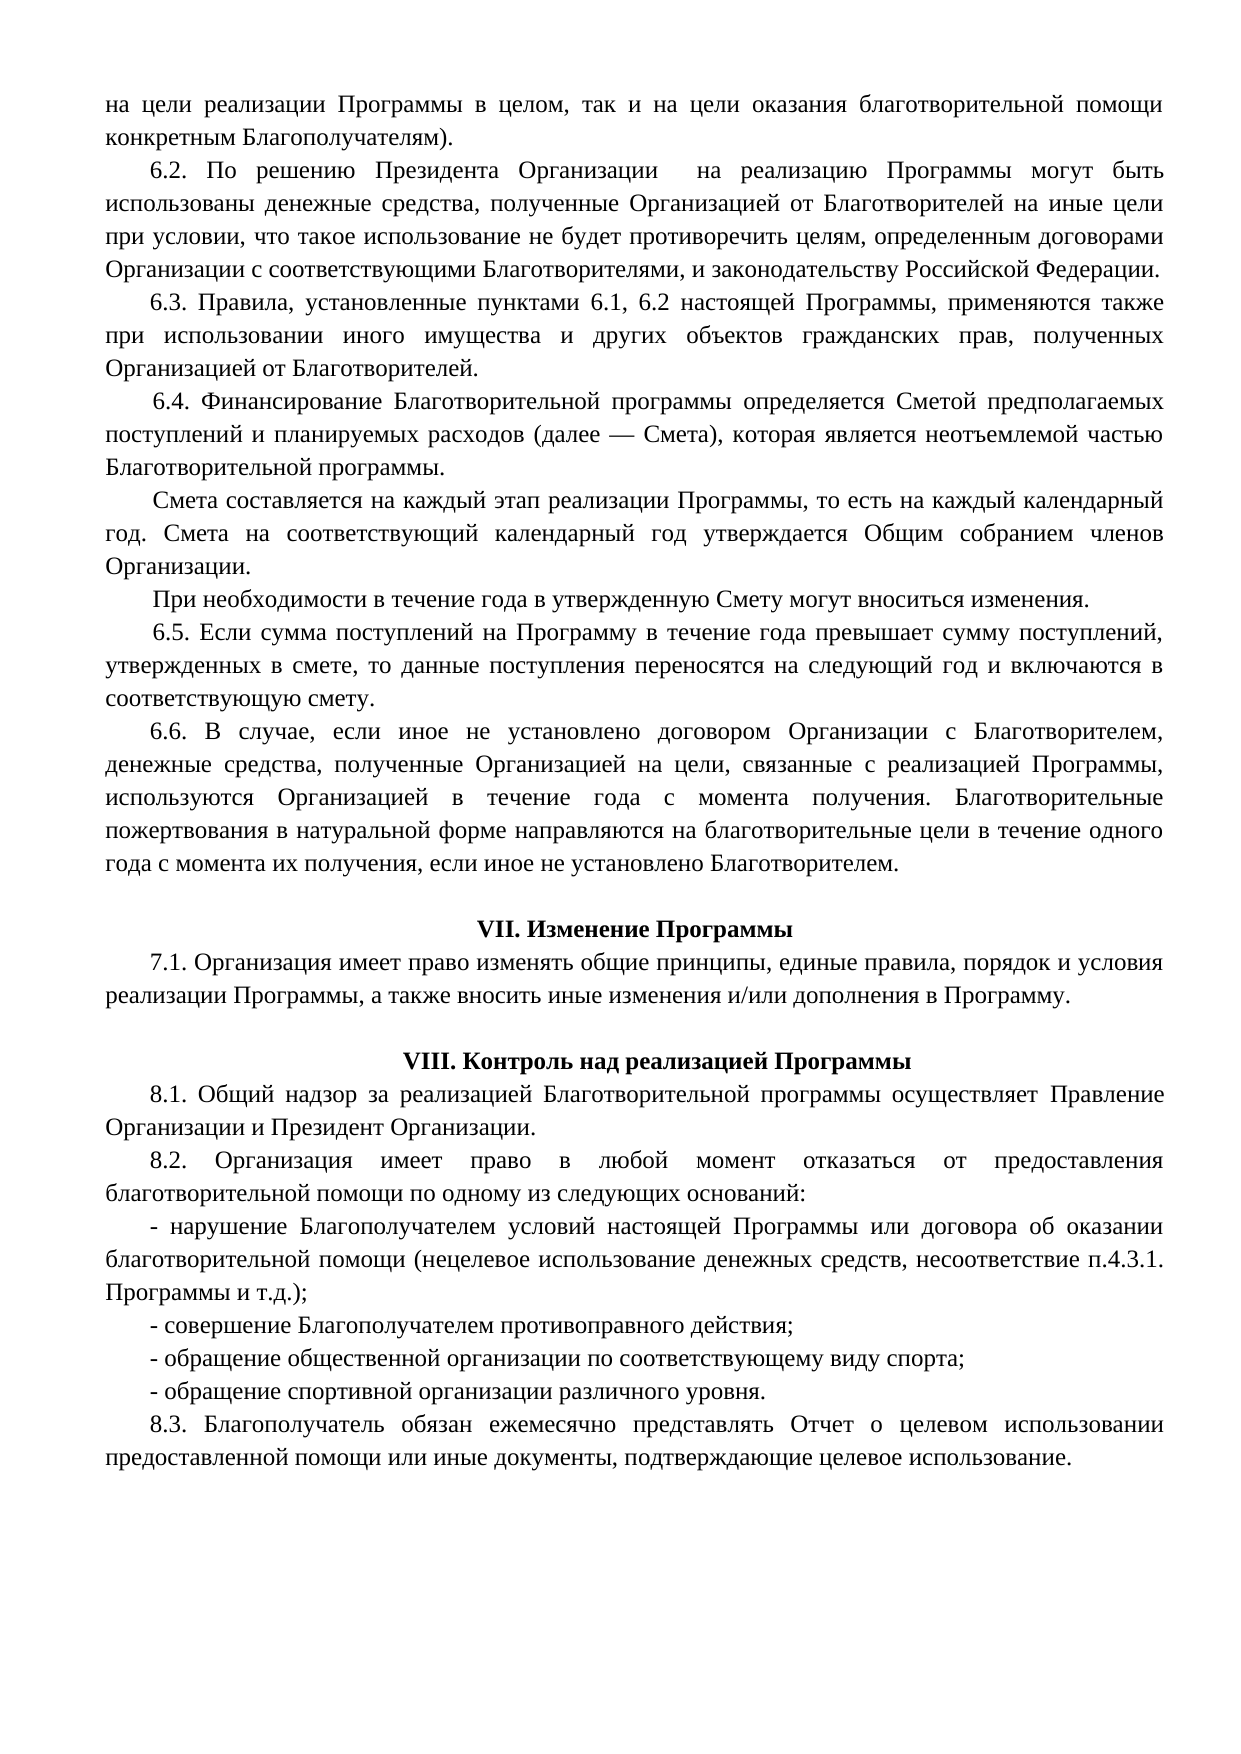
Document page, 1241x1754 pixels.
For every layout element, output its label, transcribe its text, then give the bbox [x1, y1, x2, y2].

text 6.4. Финансирование Благотворительной программы определяется Сметой предполагаемых поступлений и планируемых расходов (далее — Смета), которая является неотъемлемой частью Благотворительной программы. [105, 386, 1165, 481]
text 8.3. Благополучатель обязан ежемесячно представлять Отчет о целевом использовании предоставленной помощи или иные документы, подтверждающие целевое использование. [105, 1409, 1165, 1471]
text - совершение Благополучателем противоправного действия; [105, 1310, 1165, 1339]
text 6.5. Если сумма поступлений на Программу в течение года превышает сумму поступлений, утвержденных в смете, то данные поступления переносятся на следующий год и включаются в соответствующую смету. [105, 617, 1165, 712]
text 7.1. Организация имеет право изменять общие принципы, единые правила, порядок и условия реализации Программы, а также вносить иные изменения и/или дополнения в Программу. [105, 947, 1165, 1009]
text 8.1. Общий надзор за реализацией Благотворительной программы осуществляет Правление Организации и Президент Организации. [105, 1079, 1165, 1141]
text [105, 89, 1165, 150]
text Смета составляется на каждый этап реализации Программы, то есть на каждый календарный год. Смета на соответствующий календарный год утверждается Общим собранием членов Организации. [105, 485, 1165, 580]
text - обращение общественной организации по соответствующему виду спорта; [105, 1343, 1165, 1372]
text При необходимости в течение года в утвержденную Смету могут вноситься изменения. [105, 584, 1165, 613]
text VIII. Контроль над реализацией Программы [105, 1046, 1165, 1075]
text - обращение спортивной организации различного уровня. [105, 1376, 1165, 1405]
text 6.2. По решению Президента Организации на реализацию Программы могут быть использованы денежные средства, полученные Организацией от Благотворителей на иные цели при условии, что такое использование не будет противоречить целям, определенным договорами Организации с соответствующими Благотворителями, и законодательству Российской Федерации. [105, 155, 1165, 282]
text 8.2. Организация имеет право в любой момент отказаться от предоставления благотворительной помощи по одному из следующих оснований: [105, 1145, 1165, 1207]
text 6.6. В случае, если иное не установлено договором Организации с Благотворителем, денежные средства, полученные Организацией на цели, связанные с реализацией Программы, используются Организацией в течение года с момента получения. Благотворительные пожертвования в натуральной форме направляются на благотворительные цели в течение одного года с момента их получения, если иное не установлено Благотворителем. [105, 716, 1165, 877]
text VII. Изменение Программы [105, 914, 1165, 943]
text 6.3. Правила, установленные пунктами 6.1, 6.2 настоящей Программы, применяются также при использовании иного имущества и других объектов гражданских прав, полученных Организацией от Благотворителей. [105, 287, 1165, 382]
text - нарушение Благополучателем условий настоящей Программы или договора об оказании благотворительной помощи (нецелевое использование денежных средств, несоответствие п.4.3.1. Программы и т.д.); [105, 1211, 1165, 1306]
